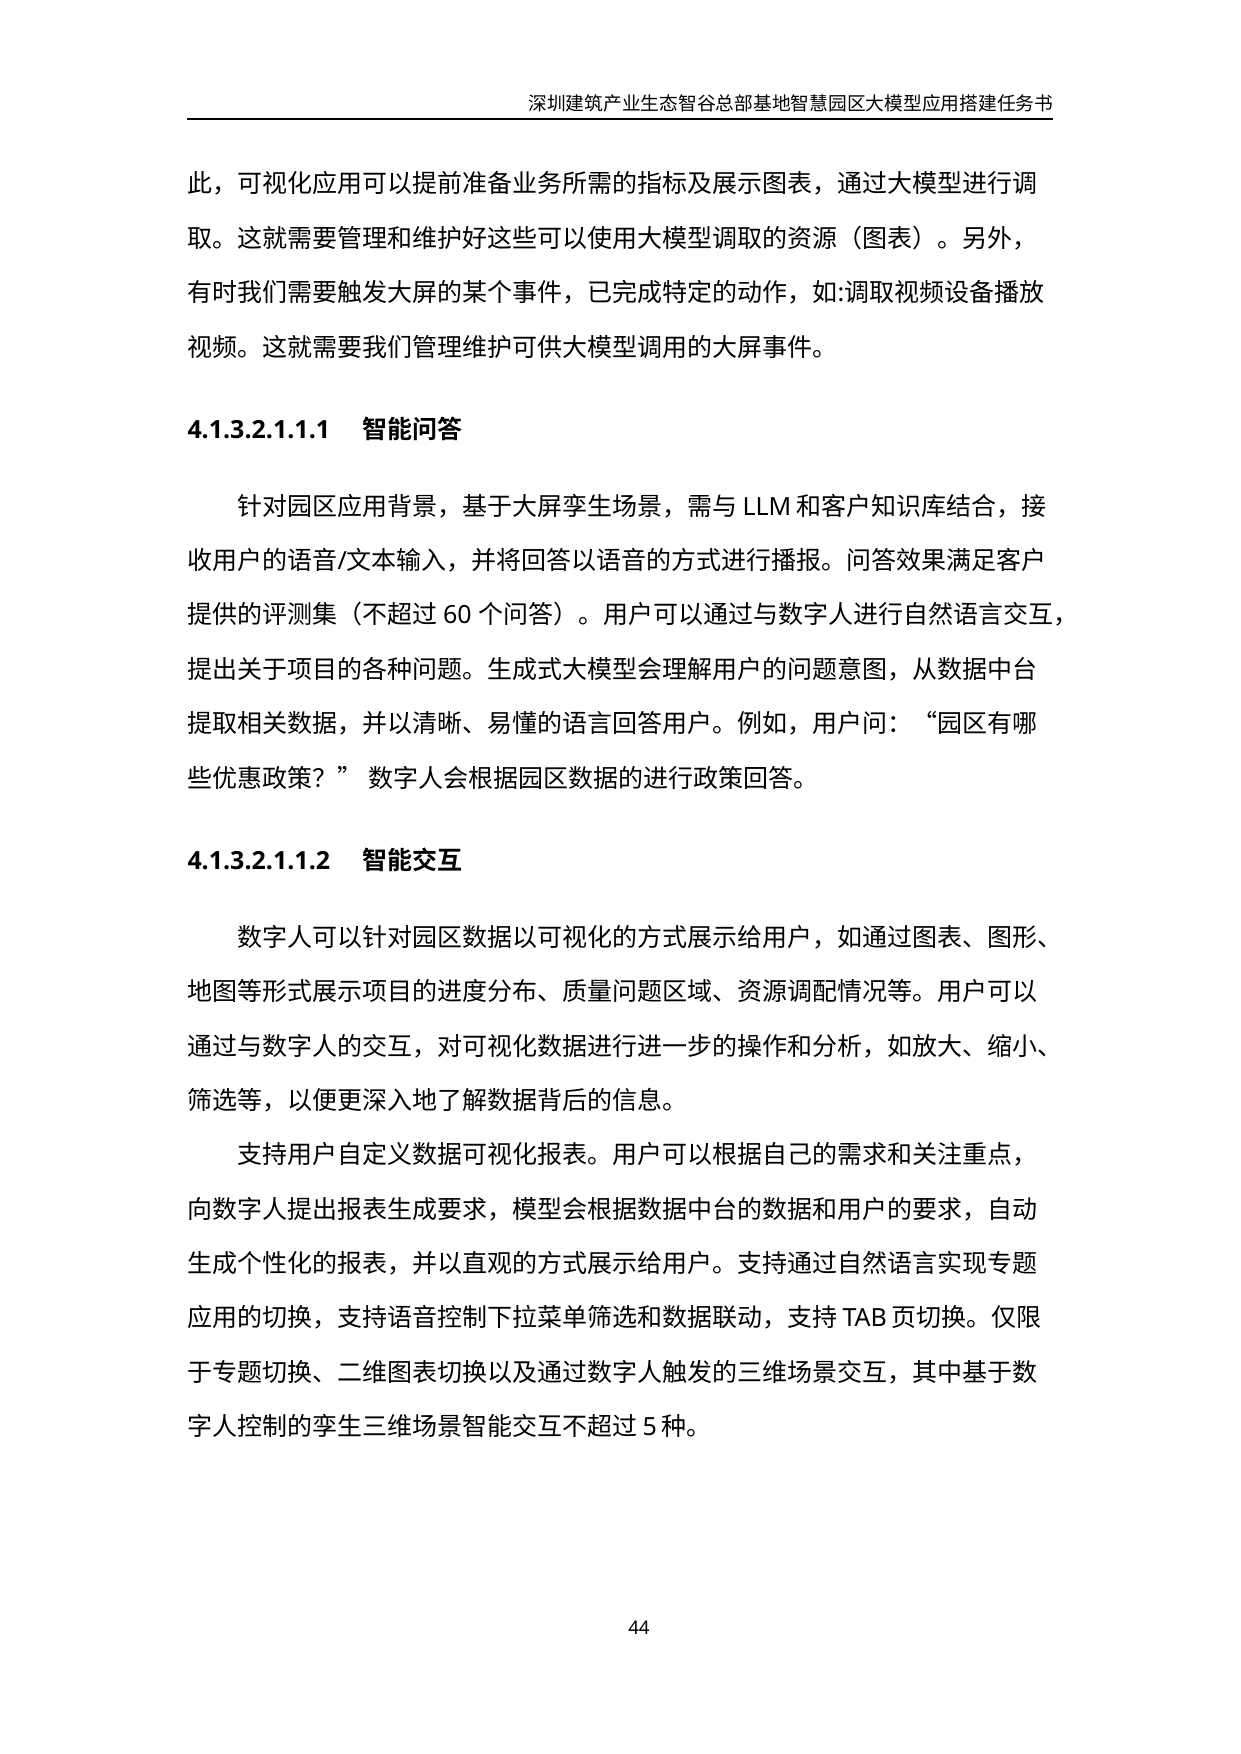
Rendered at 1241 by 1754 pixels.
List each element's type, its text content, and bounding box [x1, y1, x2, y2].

subtitle 智能问答 [187, 394, 1053, 462]
text 支持用户自定义数据可视化报表。用户可以根据自己的需求和关注重点，向数字人提出报表生成要求，模型会根据数据中台的数据和用户的要求，自动生成个性化的报表，并以直观的方式展示给用户。支持通过自然语言实现专题应用的切换，支持语音控制下拉菜单筛选和数据联动，支持TAB页切换。仅限于专题切换、二维图表切换以及通过数字人触发的三维场景交互，其中基于数字人控制的孪生三维场景智能交互不超过5种。 [187, 1135, 1053, 1443]
subtitle 智能交互 [187, 825, 1053, 893]
text 针对园区应用背景，基于大屏孪生场景，需与LLM和客户知识库结合，接收用户的语音/文本输入，并将回答以语音的方式进行播报。问答效果满足客户提供的评测集（不超过 60 个问答）。用户可以通过与数字人进行自然语言交互，提出关于项目的各种问题。生成式大模型会理解用户的问题意图，从数据中台提取相关数据，并以清晰、易懂的语言回答用户。例如，用户问：“园区有哪些优惠政策？” 数字人会根据园区数据的进行政策回答。 [187, 486, 1053, 794]
text 数字人可以针对园区数据以可视化的方式展示给用户，如通过图表、图形、地图等形式展示项目的进度分布、质量问题区域、资源调配情况等。用户可以通过与数字人的交互，对可视化数据进行进一步的操作和分析，如放大、缩小、筛选等，以便更深入地了解数据背后的信息。 [187, 917, 1053, 1117]
